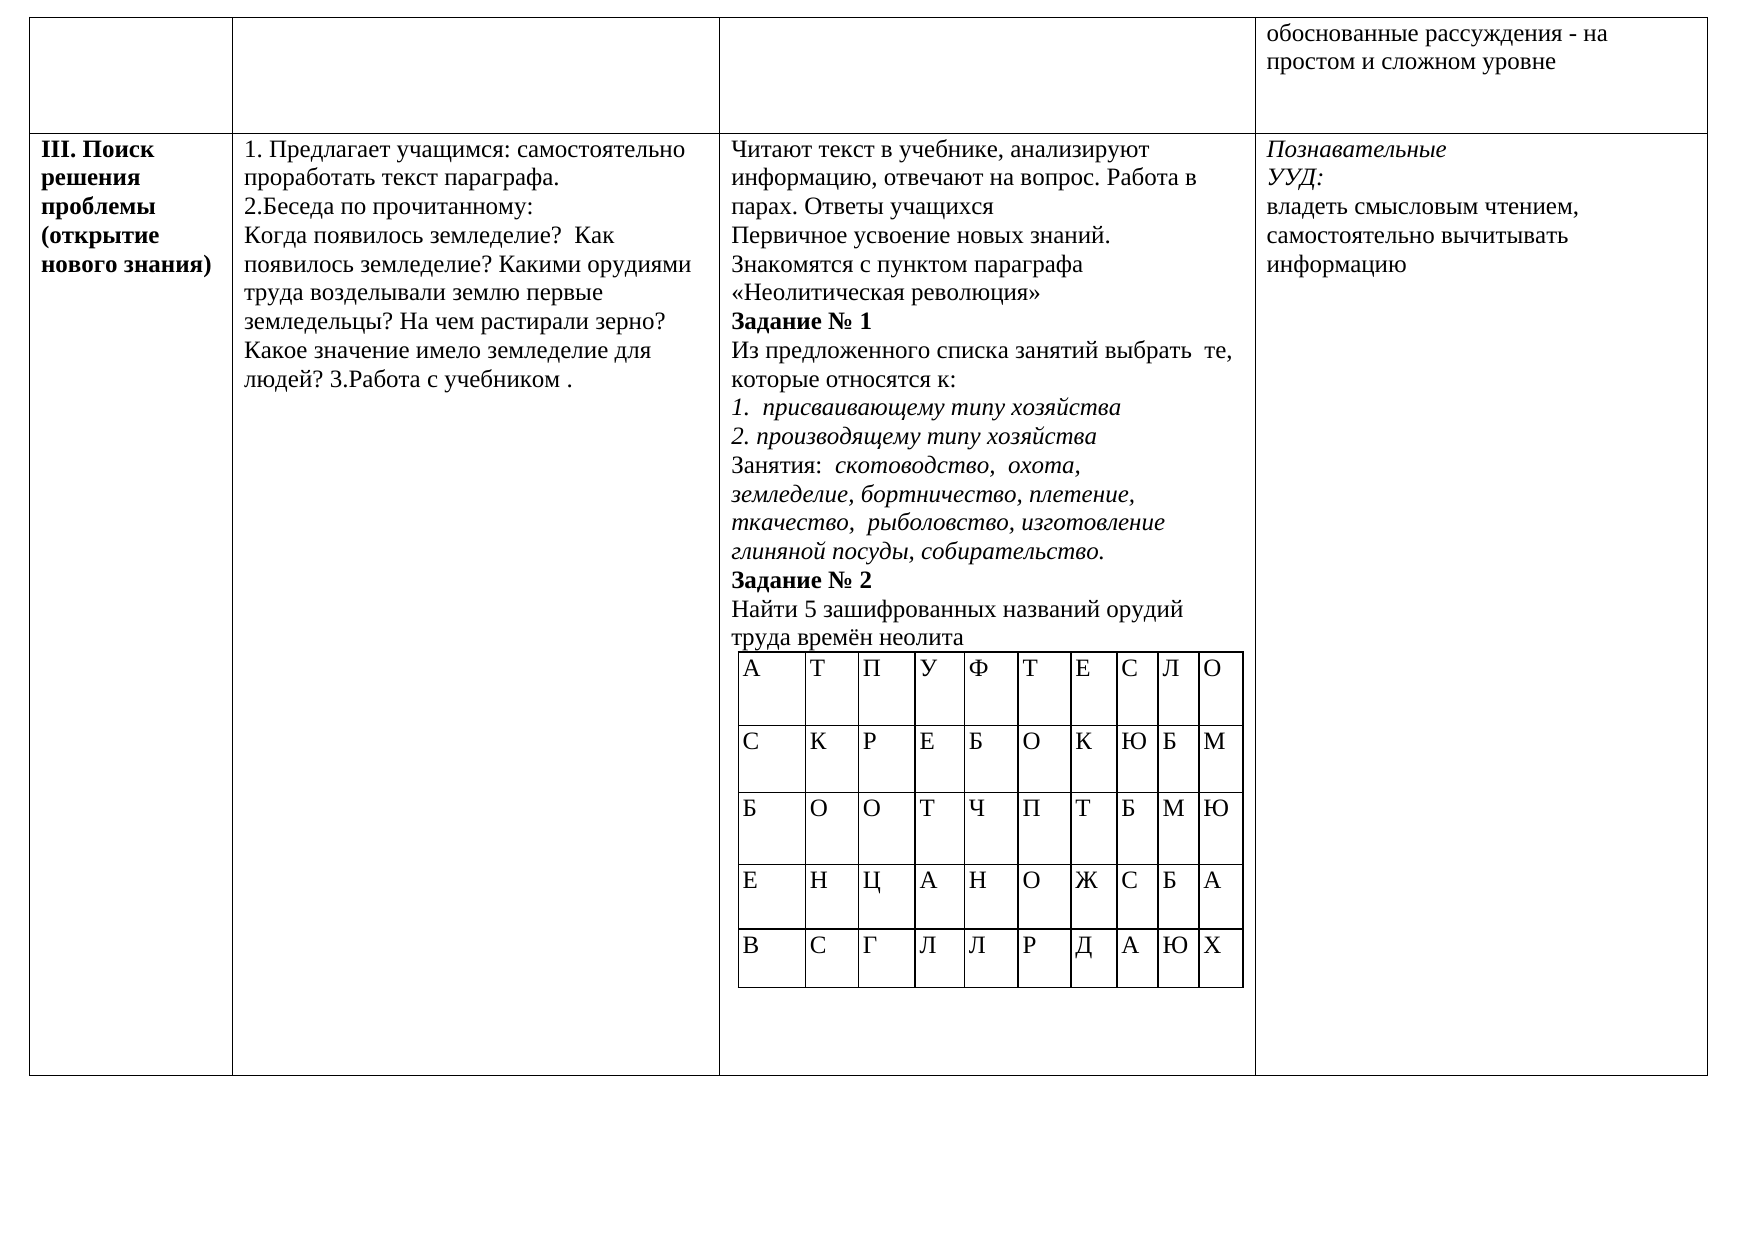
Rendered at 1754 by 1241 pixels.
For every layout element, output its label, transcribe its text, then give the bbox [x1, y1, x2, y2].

table_cell 1. Предлагает учащимся: самостоятельно проработать текст параграфа. 2.Беседа по прочитанному: Когда появилось земледелие? Как появилось земледелие? Какими орудиями труда возделывали землю первые земледельцы? На чем растирали зерно? Какое значение имело земледелие для людей? 3.Работа с учебником . [233, 134, 719, 1074]
table_cell III. Поиск решения проблемы (открытие нового знания) [30, 134, 232, 1074]
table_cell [30, 18, 232, 133]
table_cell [233, 18, 719, 133]
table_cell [1256, 18, 1707, 133]
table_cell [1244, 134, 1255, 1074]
table_cell Познавательные УУД: владеть смысловым чтением, самостоятельно вычитывать информацию [1256, 134, 1707, 1074]
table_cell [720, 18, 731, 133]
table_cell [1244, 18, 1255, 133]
